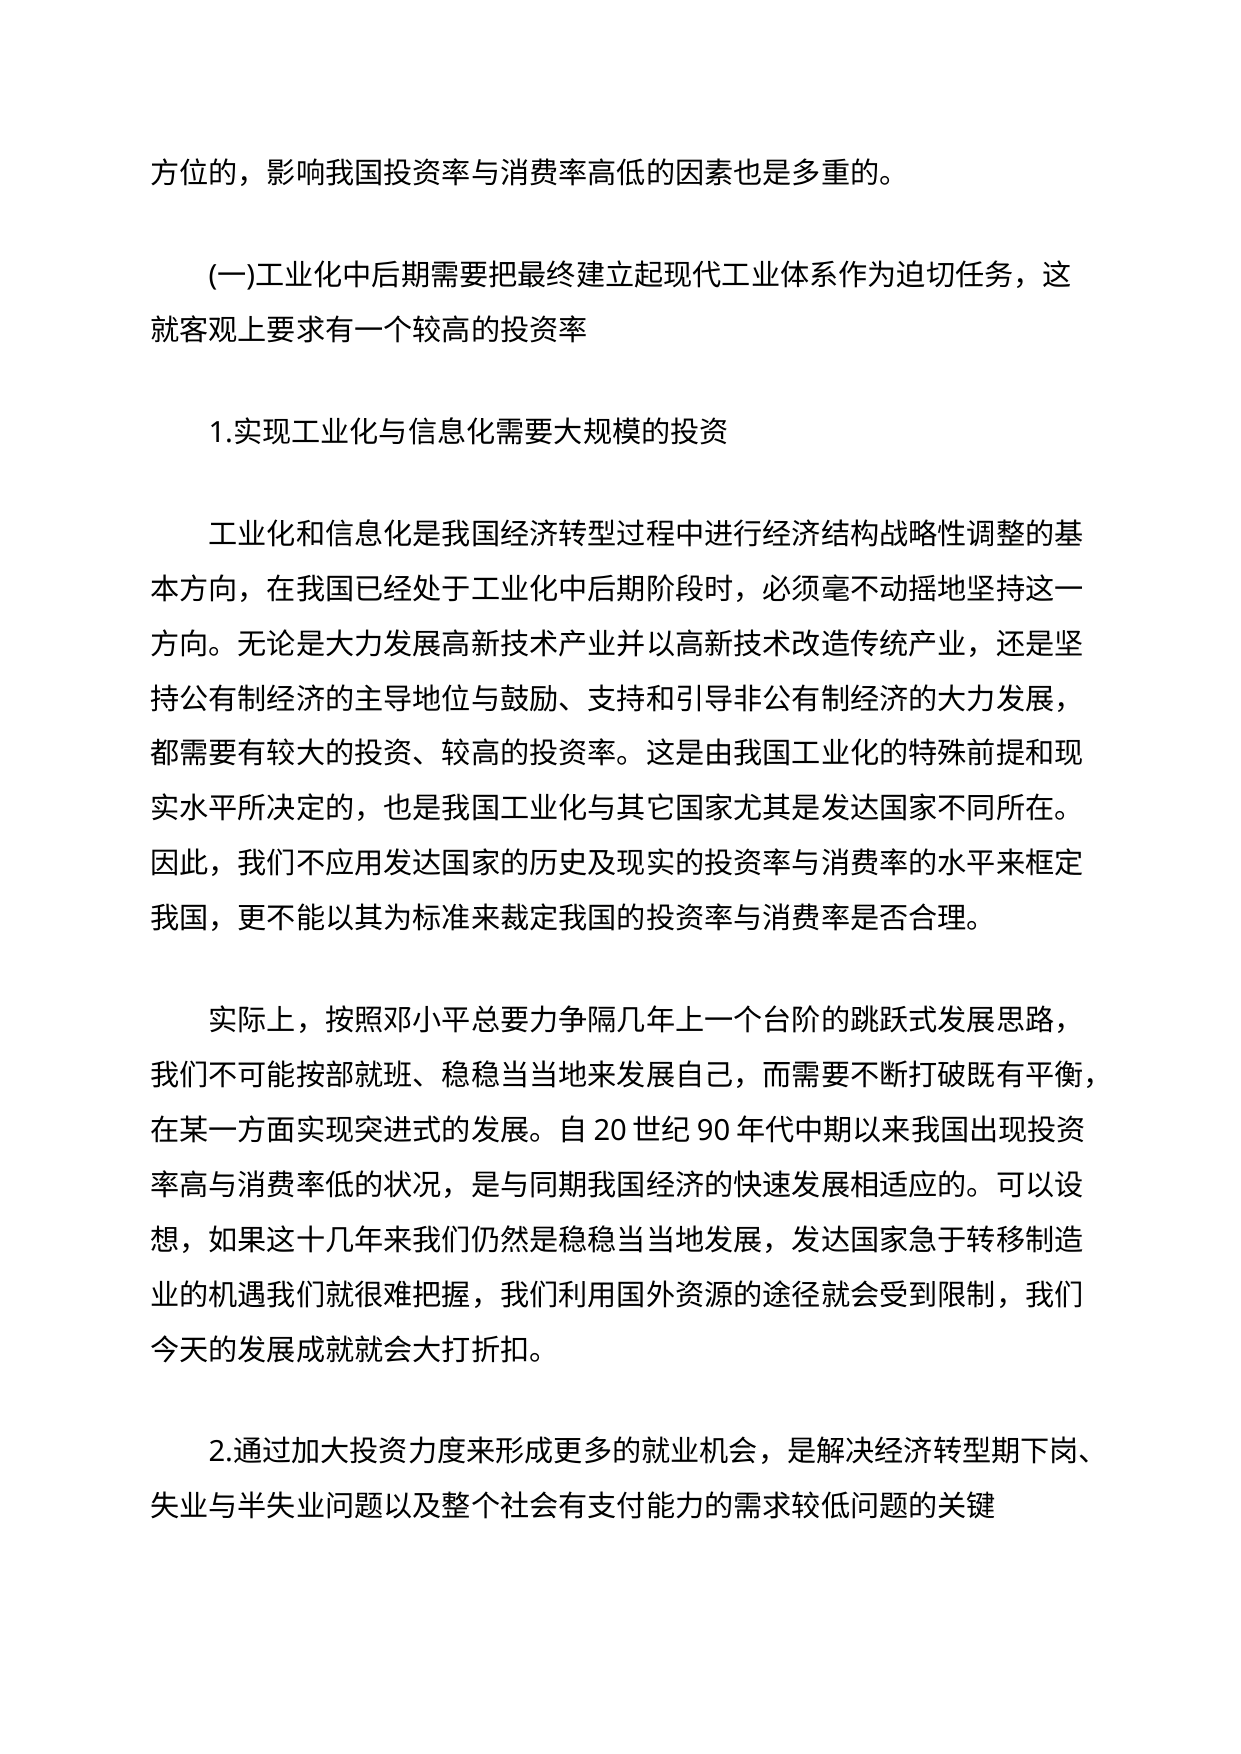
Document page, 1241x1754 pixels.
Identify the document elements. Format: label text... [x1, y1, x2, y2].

text 1.实现工业化与信息化需要大规模的投资 [150, 408, 1090, 451]
text 2.通过加大投资力度来形成更多的就业机会，是解决经济转型期下岗、失业与半失业问题以及整个社会有支付能力的需求较低问题的关键 [150, 1428, 1090, 1525]
text (一)工业化中后期需要把最终建立起现代工业体系作为迫切任务，这就客观上要求有一个较高的投资率 [150, 252, 1090, 349]
text 工业化和信息化是我国经济转型过程中进行经济结构战略性调整的基本方向，在我国已经处于工业化中后期阶段时，必须毫不动摇地坚持这一方向。无论是大力发展高新技术产业并以高新技术改造传统产业，还是坚持公有制经济的主导地位与鼓励、支持和引导非公有制经济的大力发展，都需要有较大的投资、较高的投资率。这是由我国工业化的特殊前提和现实水平所决定的，也是我国工业化与其它国家尤其是发达国家不同所在。因此，我们不应用发达国家的历史及现实的投资率与消费率的水平来框定我国，更不能以其为标准来裁定我国的投资率与消费率是否合理。 [150, 511, 1090, 937]
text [150, 150, 1090, 192]
text 实际上，按照邓小平总要力争隔几年上一个台阶的跳跃式发展思路，我们不可能按部就班、稳稳当当地来发展自己，而需要不断打破既有平衡，在某一方面实现突进式的发展。自20世纪90年代中期以来我国出现投资率高与消费率低的状况，是与同期我国经济的快速发展相适应的。可以设想，如果这十几年来我们仍然是稳稳当当地发展，发达国家急于转移制造业的机遇我们就很难把握，我们利用国外资源的途径就会受到限制，我们今天的发展成就就会大打折扣。 [150, 997, 1090, 1368]
